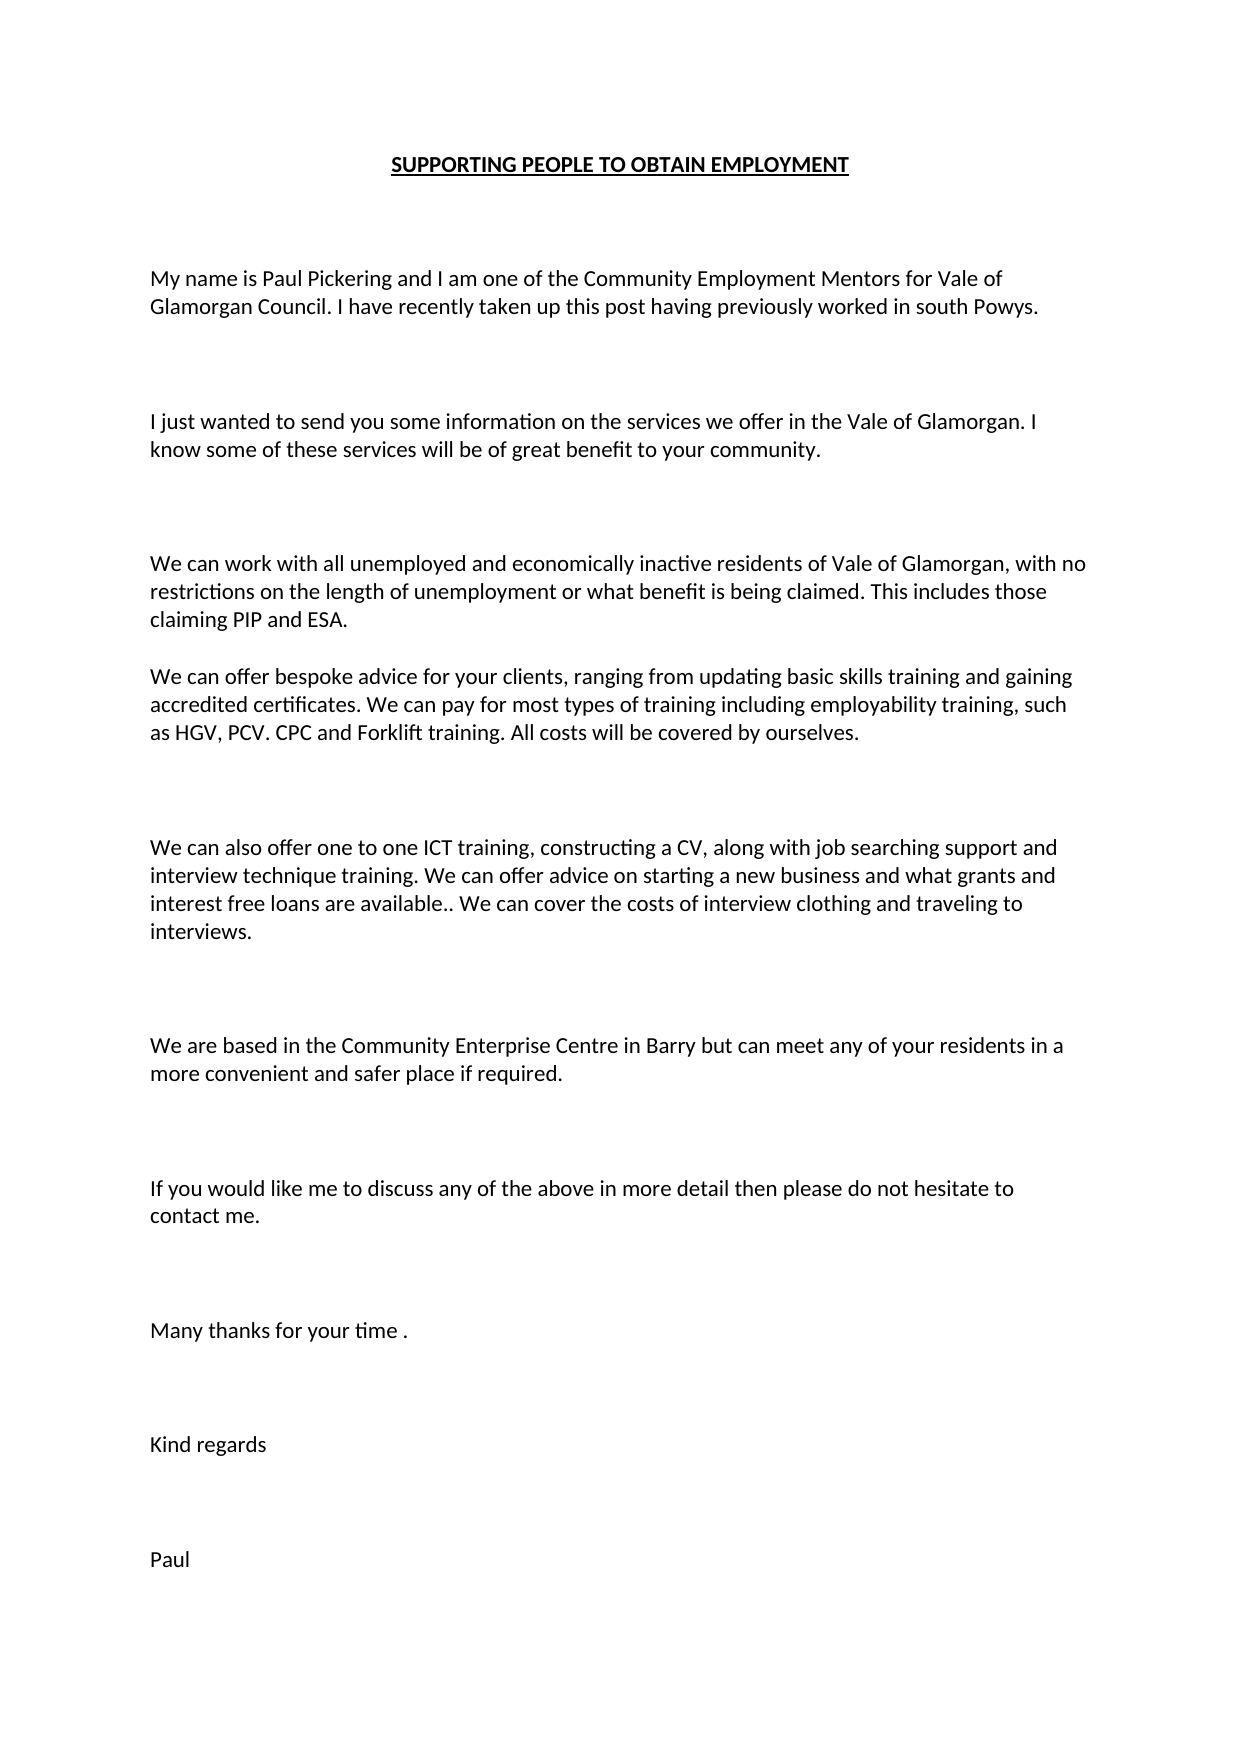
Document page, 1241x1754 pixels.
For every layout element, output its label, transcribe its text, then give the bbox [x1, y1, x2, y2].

text We can work with all unemployed and economically inactive residents of Vale of Glamorgan, with no restrictions on the length of unemployment or what benefit is being claimed. This includes those claiming PIP and ESA. [150, 549, 1090, 633]
text We are based in the Community Enterprise Centre in Barry but can meet any of your residents in a more convenient and safer place if required. [150, 1031, 1090, 1087]
text We can offer bespoke advice for your clients, ranging from updating basic skills training and gaining accredited certificates. We can pay for most types of training including employability training, such as HGV, PCV. CPC and Forklift training. All costs will be covered by ourselves. [150, 662, 1090, 746]
text Paul [150, 1545, 1090, 1573]
text My name is Paul Pickering and I am one of the Community Employment Mentors for Vale of Glamorgan Council. I have recently taken up this post having previously worked in south Powys. [150, 264, 1090, 320]
text I just wanted to send you some information on the services we offer in the Vale of Glamorgan. I know some of these services will be of great benefit to your community. [150, 407, 1090, 463]
text Kind regards [150, 1430, 1090, 1458]
text Many thanks for your time . [150, 1316, 1090, 1344]
text If you would like me to discuss any of the above in more detail then please do not hesitate to contact me. [150, 1174, 1090, 1230]
text We can also offer one to one ICT training, constructing a CV, along with job searching support and interview technique training. We can offer advice on starting a new business and what grants and interest free loans are available.. We can cover the costs of interview clothing and traveling to interviews. [150, 833, 1090, 945]
text SUPPORTING PEOPLE TO OBTAIN EMPLOYMENT [150, 150, 1090, 178]
